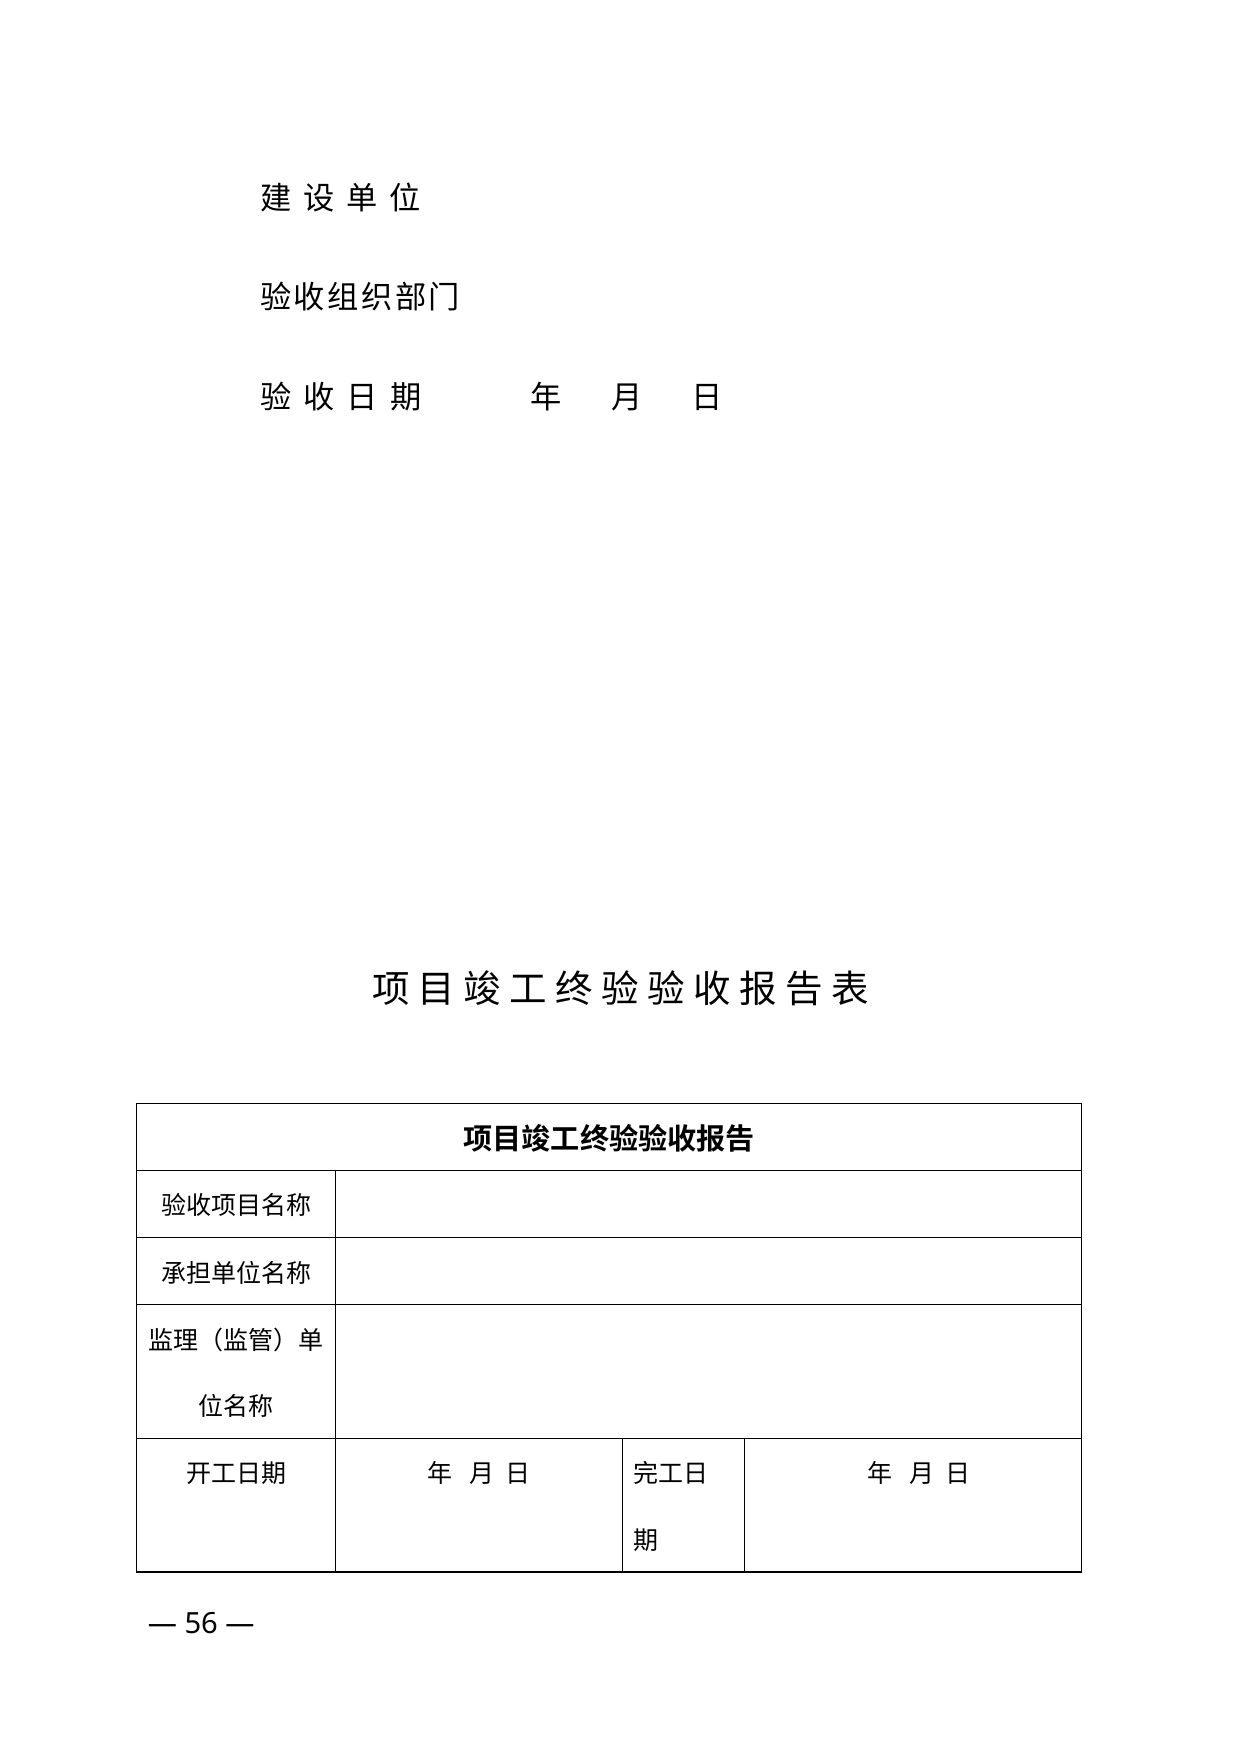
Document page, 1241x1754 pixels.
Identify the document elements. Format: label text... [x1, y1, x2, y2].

table_cell 承担单位名称 [137, 1238, 335, 1304]
table_cell [336, 1305, 1081, 1438]
table_header 项目竣工终验验收报告 [137, 1104, 1081, 1170]
table_cell 验收项目名称 [137, 1171, 335, 1237]
text 验 收 日 期 年 月 日 [148, 362, 1093, 428]
text 建 设 单 位 [148, 163, 1093, 229]
text 验收组织部门 [148, 262, 1093, 328]
table_cell 监理（监管）单位名称 [137, 1305, 335, 1438]
table_cell [336, 1171, 1081, 1237]
table_cell 完工日期 [623, 1439, 744, 1571]
table_cell 开工日期 [137, 1439, 335, 1571]
table_cell 年 月 日 [336, 1439, 622, 1571]
table_cell 年 月 日 [745, 1439, 1081, 1571]
text 项 目 竣 工 终 验 验 收 报 告 表 [148, 953, 1093, 1019]
table_cell [336, 1238, 1081, 1304]
